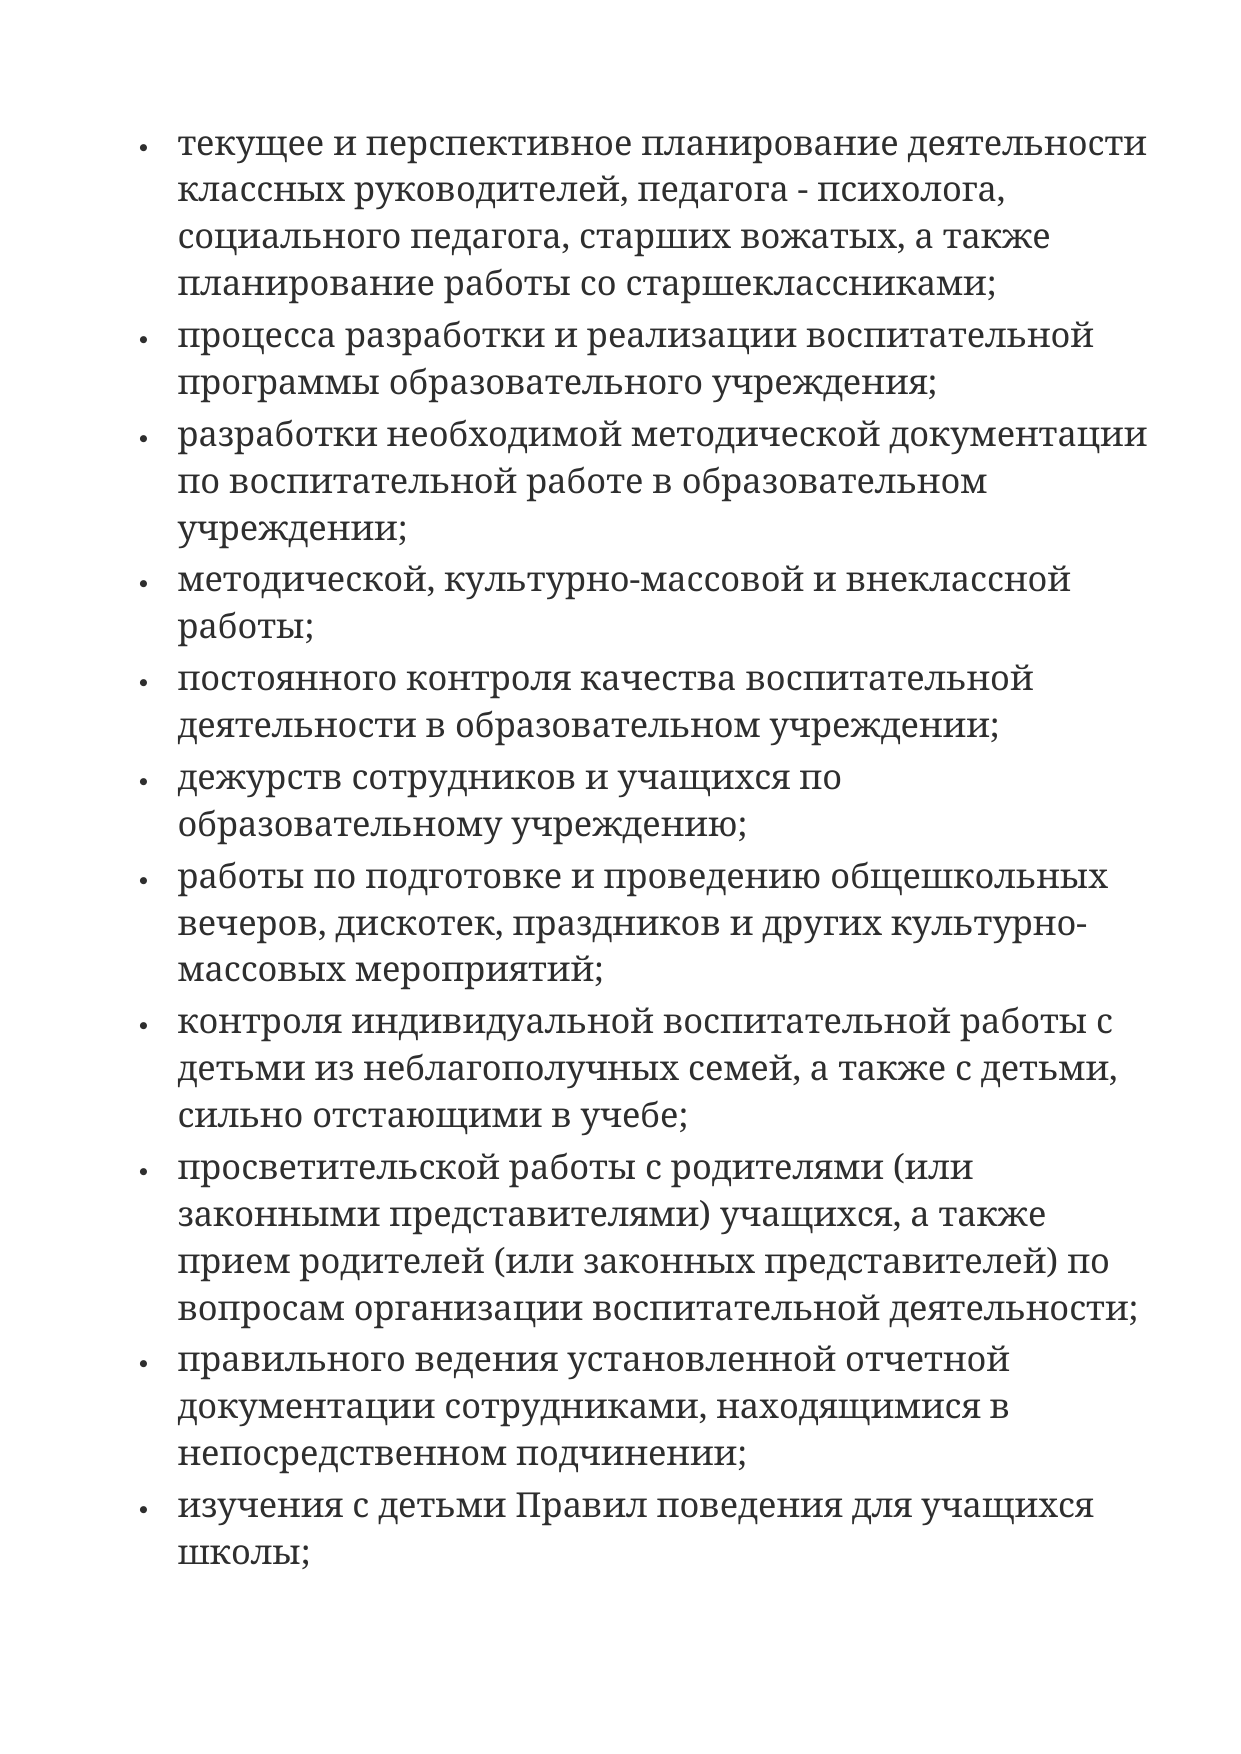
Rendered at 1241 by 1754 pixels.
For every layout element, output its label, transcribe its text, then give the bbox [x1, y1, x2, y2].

list методической, культурно-массовой и внеклассной работы; [140, 555, 1152, 649]
list изучения с детьми Правил поведения для учащихся школы; [140, 1481, 1152, 1574]
list дежурств сотрудников и учащихся по образовательному учреждению; [140, 752, 1152, 846]
list просветительской работы с родителями (или законными представителями) учащихся, а также прием родителей (или законных представителей) по вопросам организации воспитательной деятельности; [140, 1142, 1152, 1330]
list работы по подготовке и проведению общешкольных вечеров, дискотек, праздников и других культурно-массовых мероприятий; [140, 851, 1152, 992]
list постоянного контроля качества воспитательной деятельности в образовательном учреждении; [140, 654, 1152, 747]
list правильного ведения установленной отчетной документации сотрудниками, находящимися в непосредственном подчинении; [140, 1335, 1152, 1476]
list контроля индивидуальной воспитательной работы с детьми из неблагополучных семей, а также с детьми, сильно отстающими в учебе; [140, 997, 1152, 1137]
list процесса разработки и реализации воспитательной программы образовательного учреждения; [140, 311, 1152, 404]
list разработки необходимой методической документации по воспитательной работе в образовательном учреждении; [140, 409, 1152, 550]
list текущее и перспективное планирование деятельности классных руководителей, педагога - психолога, социального педагога, старших вожатых, а также планирование работы со старшеклассниками; [140, 118, 1152, 306]
